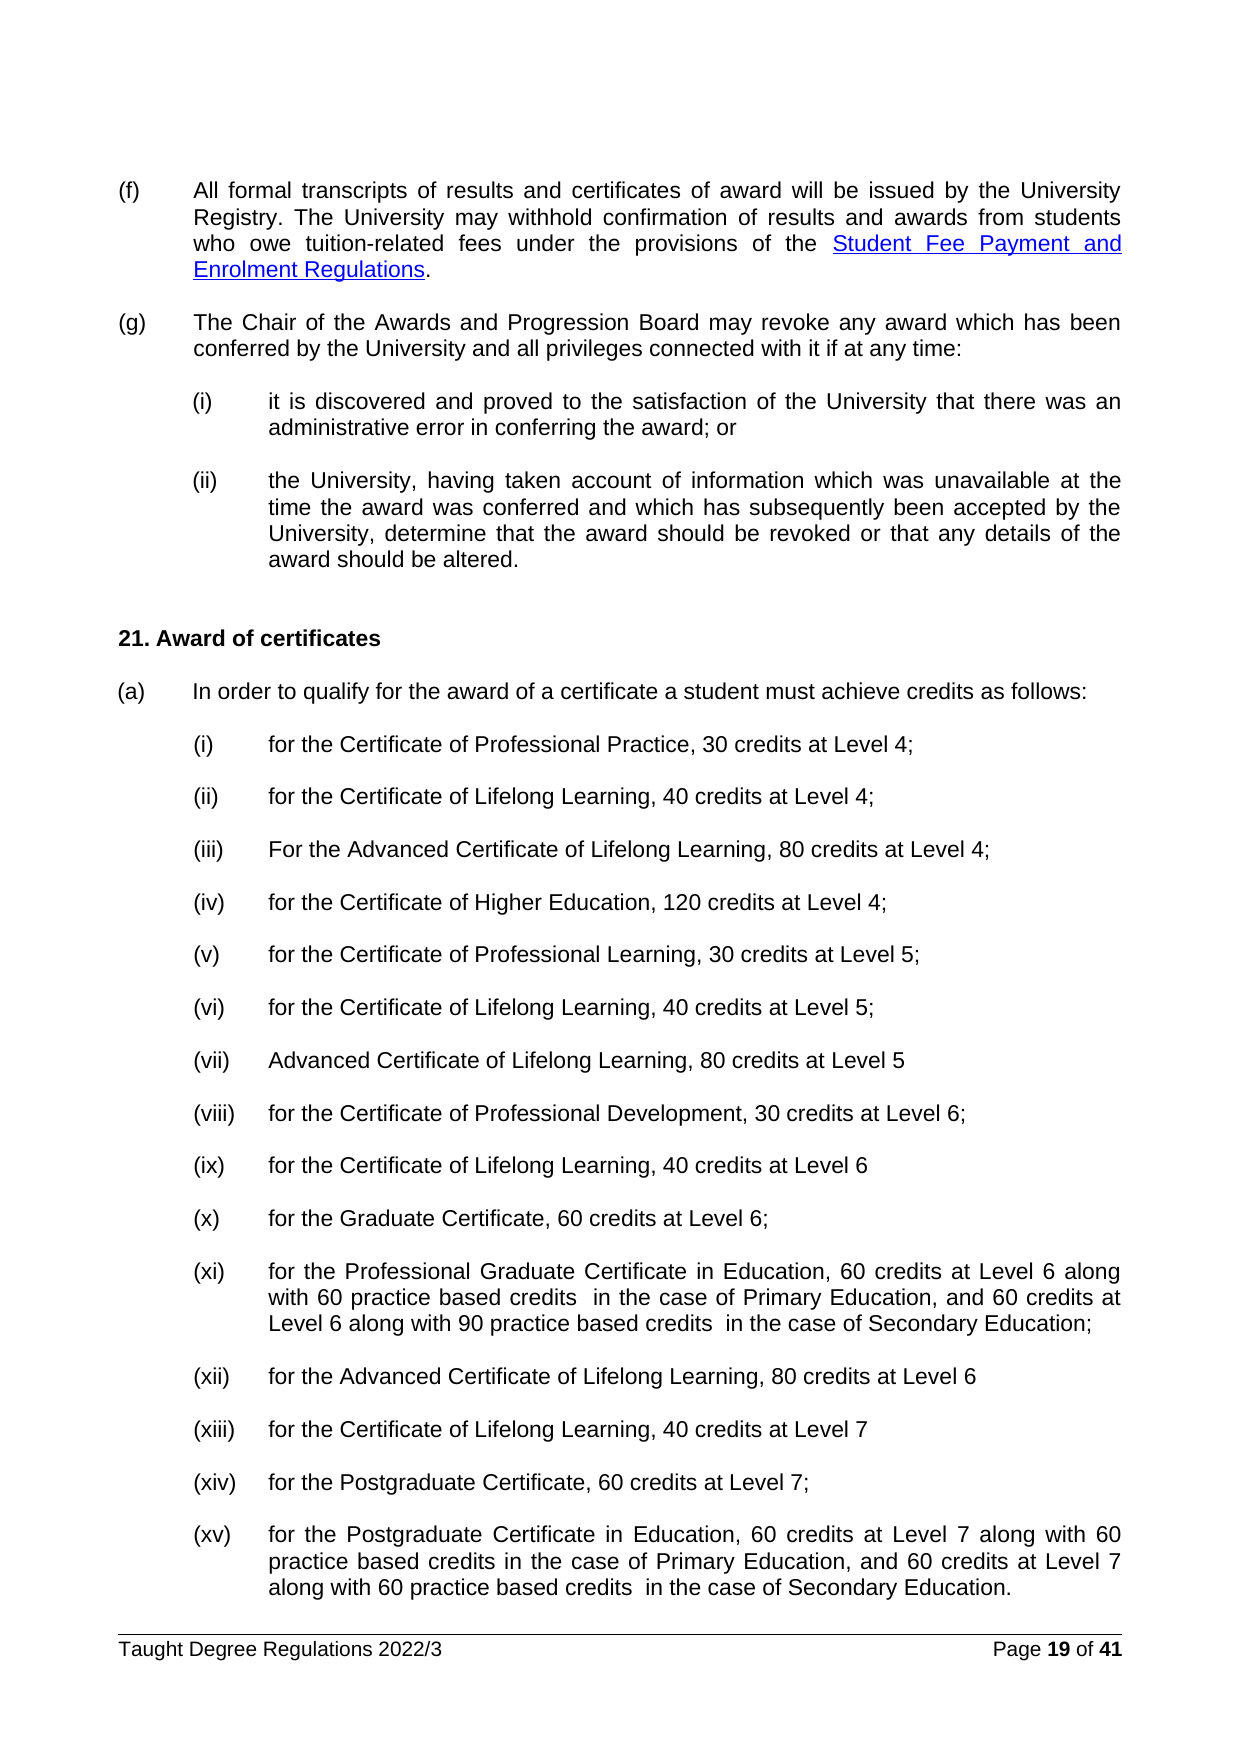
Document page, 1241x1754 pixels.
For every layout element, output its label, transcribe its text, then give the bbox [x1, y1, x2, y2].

list for the Certificate of Professional Practice, 30 credits at Level 4; [193, 731, 1122, 757]
list for the Certificate of Professional Learning, 30 credits at Level 5; [193, 941, 1122, 968]
list for the Certificate of Lifelong Learning, 40 credits at Level 5; [193, 994, 1122, 1021]
list In order to qualify for the award of a certificate a student must achieve credits as follows: [117, 678, 1122, 704]
list for the Certificate of Lifelong Learning, 40 credits at Level 7 [193, 1416, 1122, 1442]
list for the Advanced Certificate of Lifelong Learning, 80 credits at Level 6 [193, 1363, 1122, 1389]
list for the Certificate of Professional Development, 30 credits at Level 6; [193, 1099, 1122, 1126]
list Advanced Certificate of Lifelong Learning, 80 credits at Level 5 [193, 1047, 1122, 1073]
list for the Certificate of Lifelong Learning, 40 credits at Level 4; [193, 783, 1122, 810]
list the University, having taken account of information which was unavailable at the time the award was conferred and which has subsequently been accepted by the University, determine that the award should be revoked or that any details of the award should be altered. [192, 467, 1122, 572]
list All formal transcripts of results and certificates of award will be issued by the University Registry. The University may withhold confirmation of results and awards from students who owe tuition-related fees under the provisions of the Student Fee Payment and Enrolment Regulations. [118, 177, 1122, 283]
list for the Graduate Certificate, 60 credits at Level 6; [193, 1205, 1122, 1231]
list for the Certificate of Higher Education, 120 credits at Level 4; [193, 889, 1122, 915]
list for the Certificate of Lifelong Learning, 40 credits at Level 6 [193, 1152, 1122, 1179]
list it is discovered and proved to the satisfaction of the University that there was an administrative error in conferring the award; or [192, 388, 1122, 441]
list The Chair of the Awards and Progression Board may revoke any award which has been conferred by the University and all privileges connected with it if at any time: [118, 309, 1122, 362]
list for the Professional Graduate Certificate in Education, 60 credits at Level 6 along with 60 practice based credits in the case of Primary Education, and 60 credits at Level 6 along with 90 practice based credits in the case of Secondary Education; [193, 1258, 1122, 1337]
list for the Postgraduate Certificate, 60 credits at Level 7; [193, 1468, 1122, 1495]
subtitle Award of certificates [118, 625, 1122, 652]
list for the Postgraduate Certificate in Education, 60 credits at Level 7 along with 60 practice based credits in the case of Primary Education, and 60 credits at Level 7 along with 60 practice based credits in the case of Secondary Education. [193, 1521, 1122, 1600]
list For the Advanced Certificate of Lifelong Learning, 80 credits at Level 4; [193, 836, 1122, 862]
